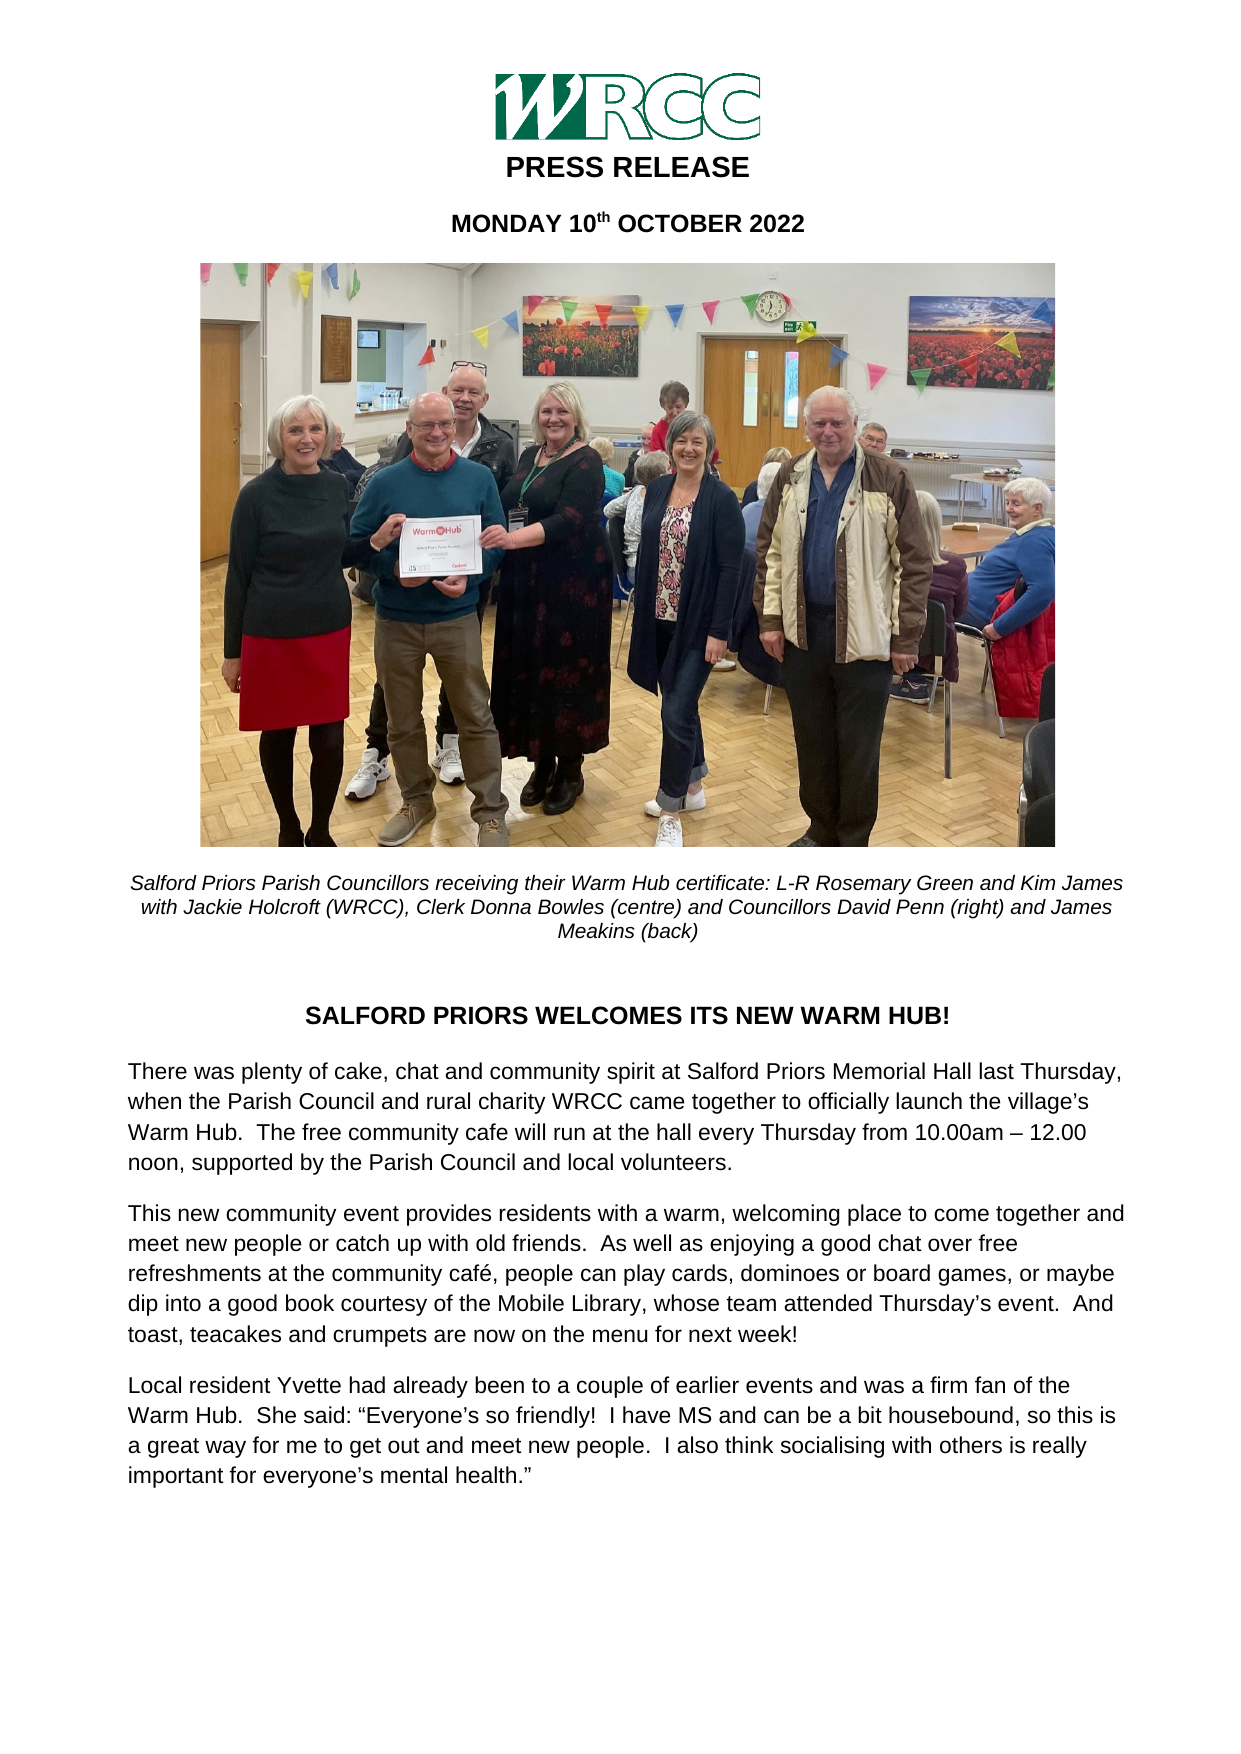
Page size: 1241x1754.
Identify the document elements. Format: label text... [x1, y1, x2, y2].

picture [200, 263, 1056, 847]
text There was plenty of cake, chat and community spirit at Salford Priors Memorial Hall last Thursday, when the Parish Council and rural charity WRCC came together to officially launch the village’s Warm Hub. The free community cafe will run at the hall every Thursday from 10.00am – 12.00 noon, supported by the Parish Council and local volunteers. [128, 1058, 1128, 1175]
picture [495, 73, 761, 140]
text Salford Priors Parish Councillors receiving their Warm Hub certificate: L-R Rosemary Green and Kim James with Jackie Holcroft (WRCC), Clerk Donna Bowles (centre) and Councillors David Penn (right) and James Meakins (back) [128, 871, 1128, 943]
text Local resident Yvette had already been to a couple of earlier events and was a firm fan of the Warm Hub. She said: “Everyone’s so friendly! I have MS and can be a bit housebound, so this is a great way for me to get out and meet new people. I also think socialising with others is really important for everyone’s mental health.” [128, 1372, 1128, 1489]
text SALFORD PRIORS WELCOMES ITS NEW WARM HUB! [128, 1001, 1128, 1029]
text MONDAY 10th OCTOBER 2022 [128, 209, 1128, 238]
text This new community event provides residents with a warm, welcoming place to come together and meet new people or catch up with old friends. As well as enjoying a good chat over free refreshments at the community café, people can play cards, dominoes or board games, or maybe dip into a good book courtesy of the Mobile Library, whose team attended Thursday’s event. And toast, teacakes and crumpets are now on the menu for next week! [128, 1200, 1128, 1347]
text PRESS RELEASE [128, 150, 1128, 183]
